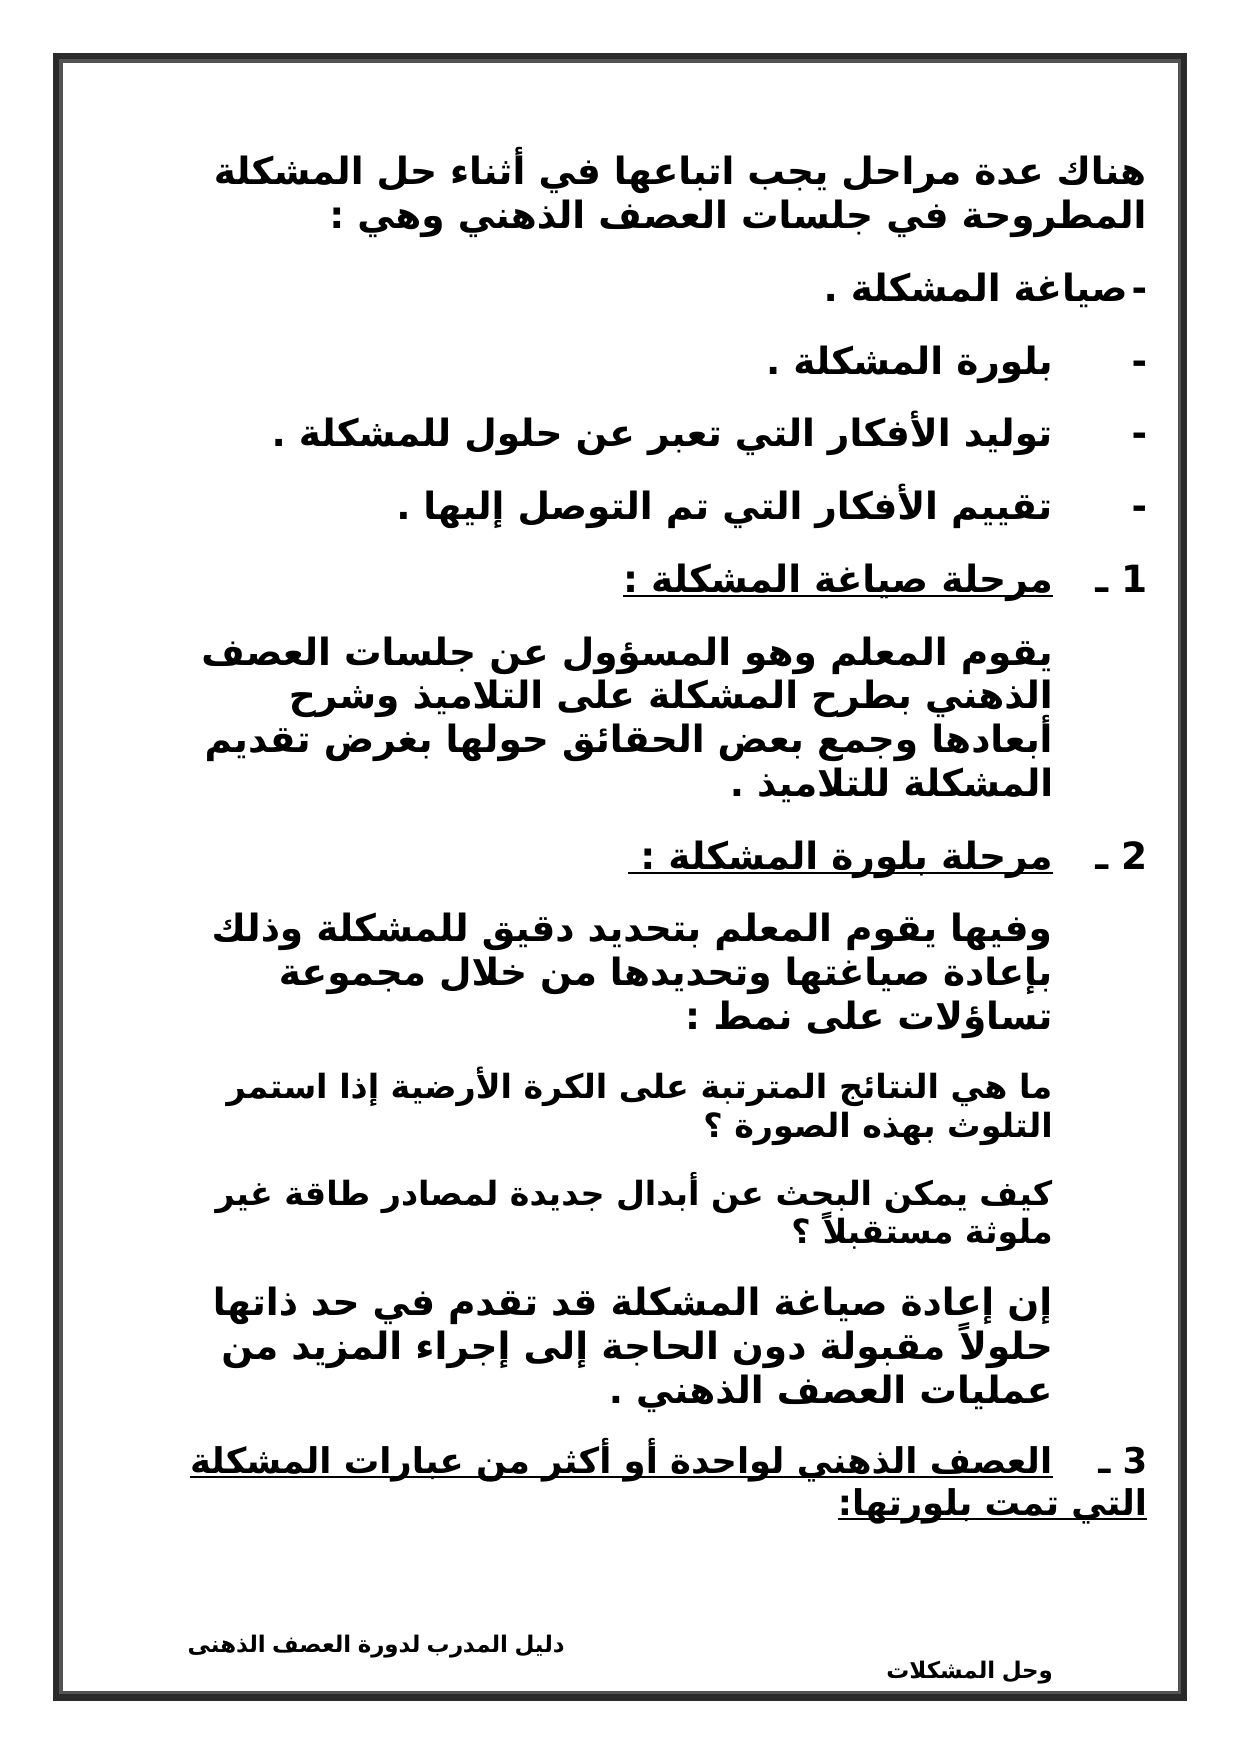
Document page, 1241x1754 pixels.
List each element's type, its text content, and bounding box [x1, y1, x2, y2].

text - بلورة المشكلة . [187, 339, 1147, 383]
text إن إعادة صياغة المشكلة قد تقدم في حد ذاتها حلولاً مقبولة دون الحاجة إلى إجراء المزيد من عمليات العصف الذهني . [187, 1281, 1053, 1412]
text ما هي النتائج المترتبة على الكرة الأرضية إذا استمر التلوث بهذه الصورة ؟ [187, 1067, 1053, 1145]
text - تقييم الأفكار التي تم التوصل إليها . [187, 485, 1147, 528]
text - صياغة المشكلة . [187, 266, 1147, 310]
text كيف يمكن البحث عن أبدال جديدة لمصادر طاقة غير ملوثة مستقبلاً ؟ [187, 1174, 1053, 1252]
text يقوم المعلم وهو المسؤول عن جلسات العصف الذهني بطرح المشكلة على التلاميذ وشرح أبعادها وجمع بعض الحقائق حولها بغرض تقديم المشكلة للتلاميذ . [187, 631, 1053, 805]
text 3 ـ العصف الذهني لواحدة أو أكثر من عبارات المشكلة التي تمت بلورتها: [187, 1441, 1147, 1523]
text - توليد الأفكار التي تعبر عن حلول للمشكلة . [187, 412, 1147, 456]
text 2 ـ مرحلة بلورة المشكلة : [187, 834, 1147, 878]
text هناك عدة مراحل يجب اتباعها في أثناء حل المشكلة المطروحة في جلسات العصف الذهني وهي : [187, 150, 1147, 237]
text وفيها يقوم المعلم بتحديد دقيق للمشكلة وذلك بإعادة صياغتها وتحديدها من خلال مجموعة تساؤلات على نمط : [187, 907, 1053, 1038]
text 1 ـ مرحلة صياغة المشكلة : [187, 558, 1147, 601]
